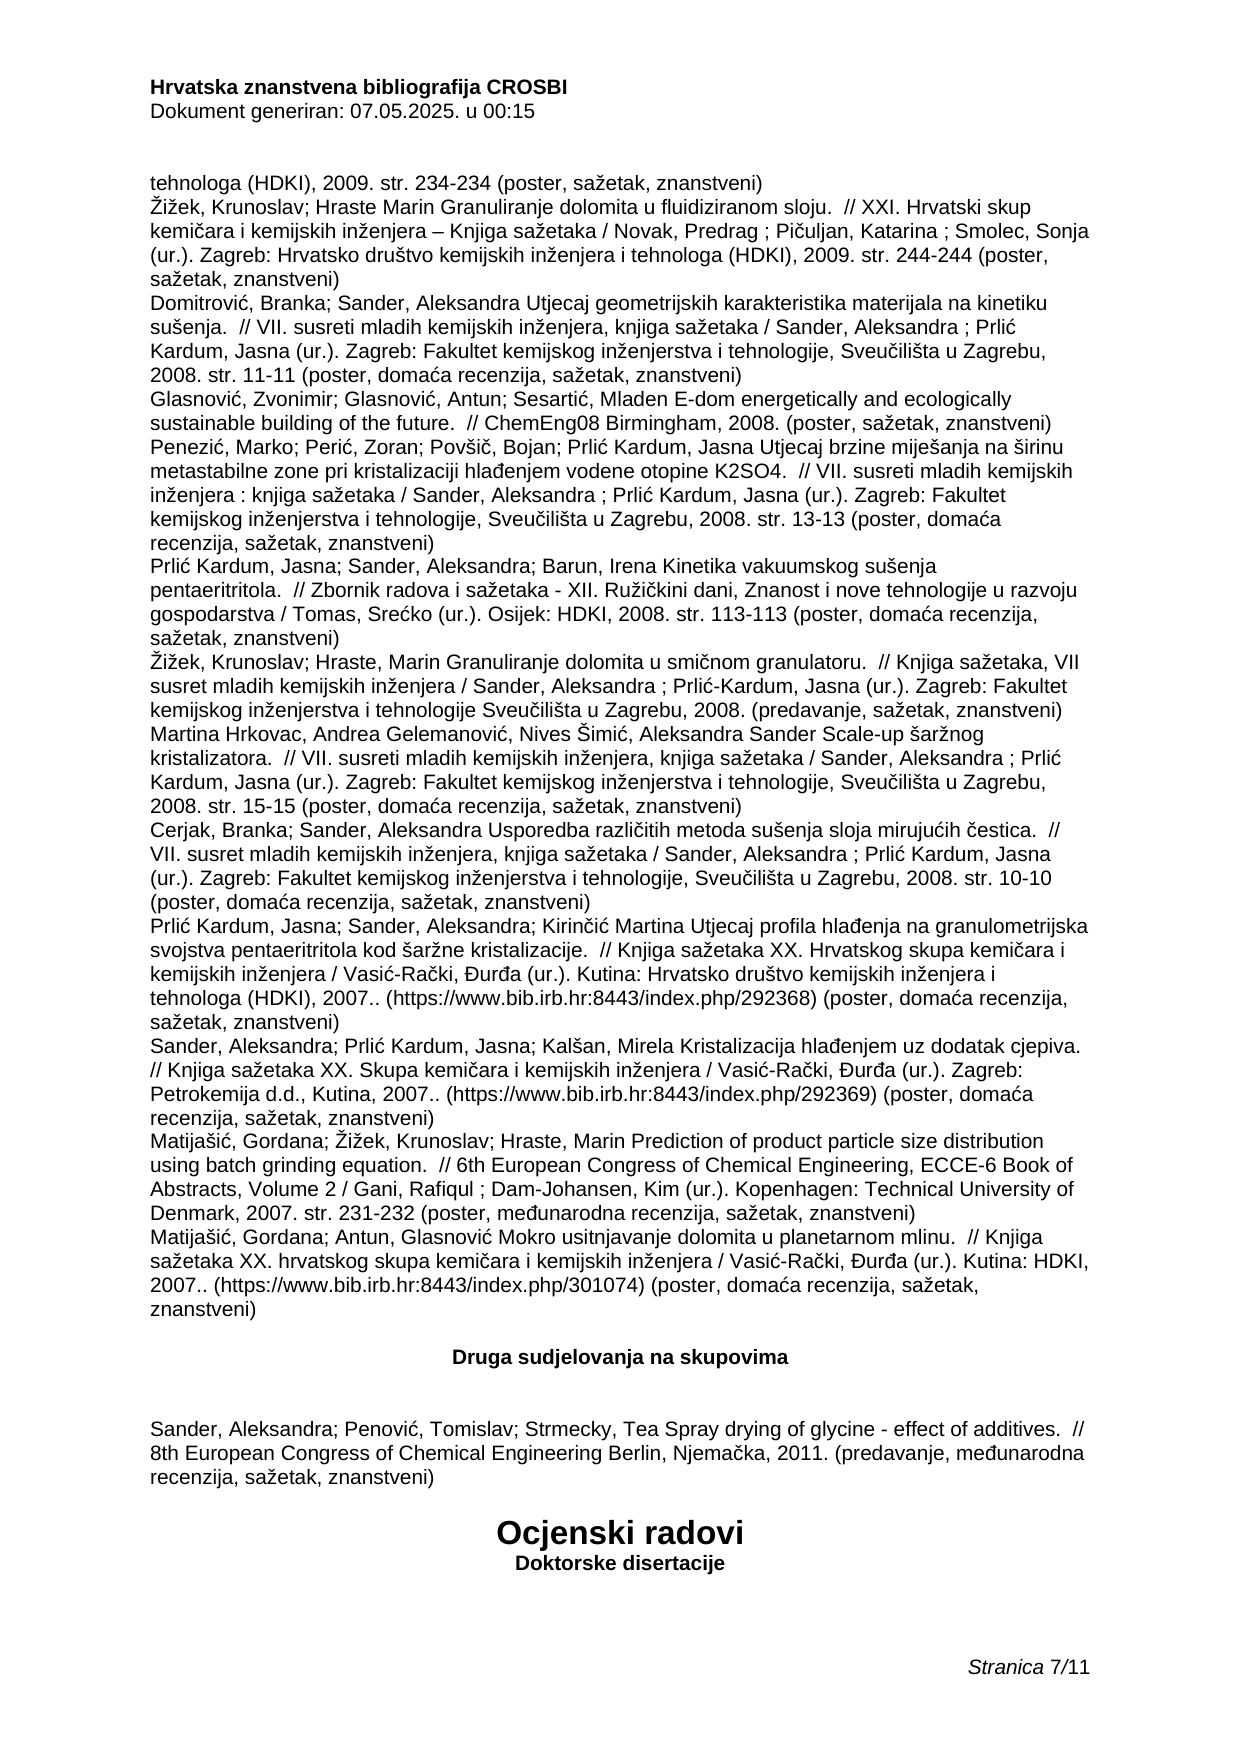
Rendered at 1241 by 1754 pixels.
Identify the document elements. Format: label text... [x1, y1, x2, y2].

text Domitrović, Branka; Sander, Aleksandra [150, 291, 1090, 387]
text Žižek, Krunoslav; Hraste, Marin [150, 650, 1090, 722]
subtitle Druga sudjelovanja na skupovima [150, 1345, 1090, 1369]
text Penezić, Marko; Perić, Zoran; Povšič, Bojan; Prlić Kardum, Jasna [150, 434, 1090, 554]
text Glasnović, Zvonimir; Glasnović, Antun; Sesartić, Mladen [150, 387, 1090, 434]
subtitle Ocjenski radovi [150, 1513, 1090, 1551]
text Prlić Kardum, Jasna; Sander, Aleksandra; Barun, Irena [150, 554, 1090, 650]
text Sander, Aleksandra; Penović, Tomislav; Strmecky, Tea [150, 1417, 1090, 1489]
text Prlić Kardum, Jasna; Sander, Aleksandra; Kirinčić Martina [150, 914, 1090, 1033]
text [150, 171, 1090, 195]
text Martina Hrkovac, Andrea Gelemanović, Nives Šimić, Aleksandra Sander [150, 722, 1090, 818]
subtitle Doktorske disertacije [150, 1551, 1090, 1575]
text Matijašić, Gordana; Antun, Glasnović [150, 1225, 1090, 1321]
text Matijašić, Gordana; Žižek, Krunoslav; Hraste, Marin [150, 1129, 1090, 1225]
text Cerjak, Branka; Sander, Aleksandra [150, 818, 1090, 914]
text Žižek, Krunoslav; Hraste Marin [150, 195, 1090, 291]
text Sander, Aleksandra; Prlić Kardum, Jasna; Kalšan, Mirela [150, 1033, 1090, 1129]
